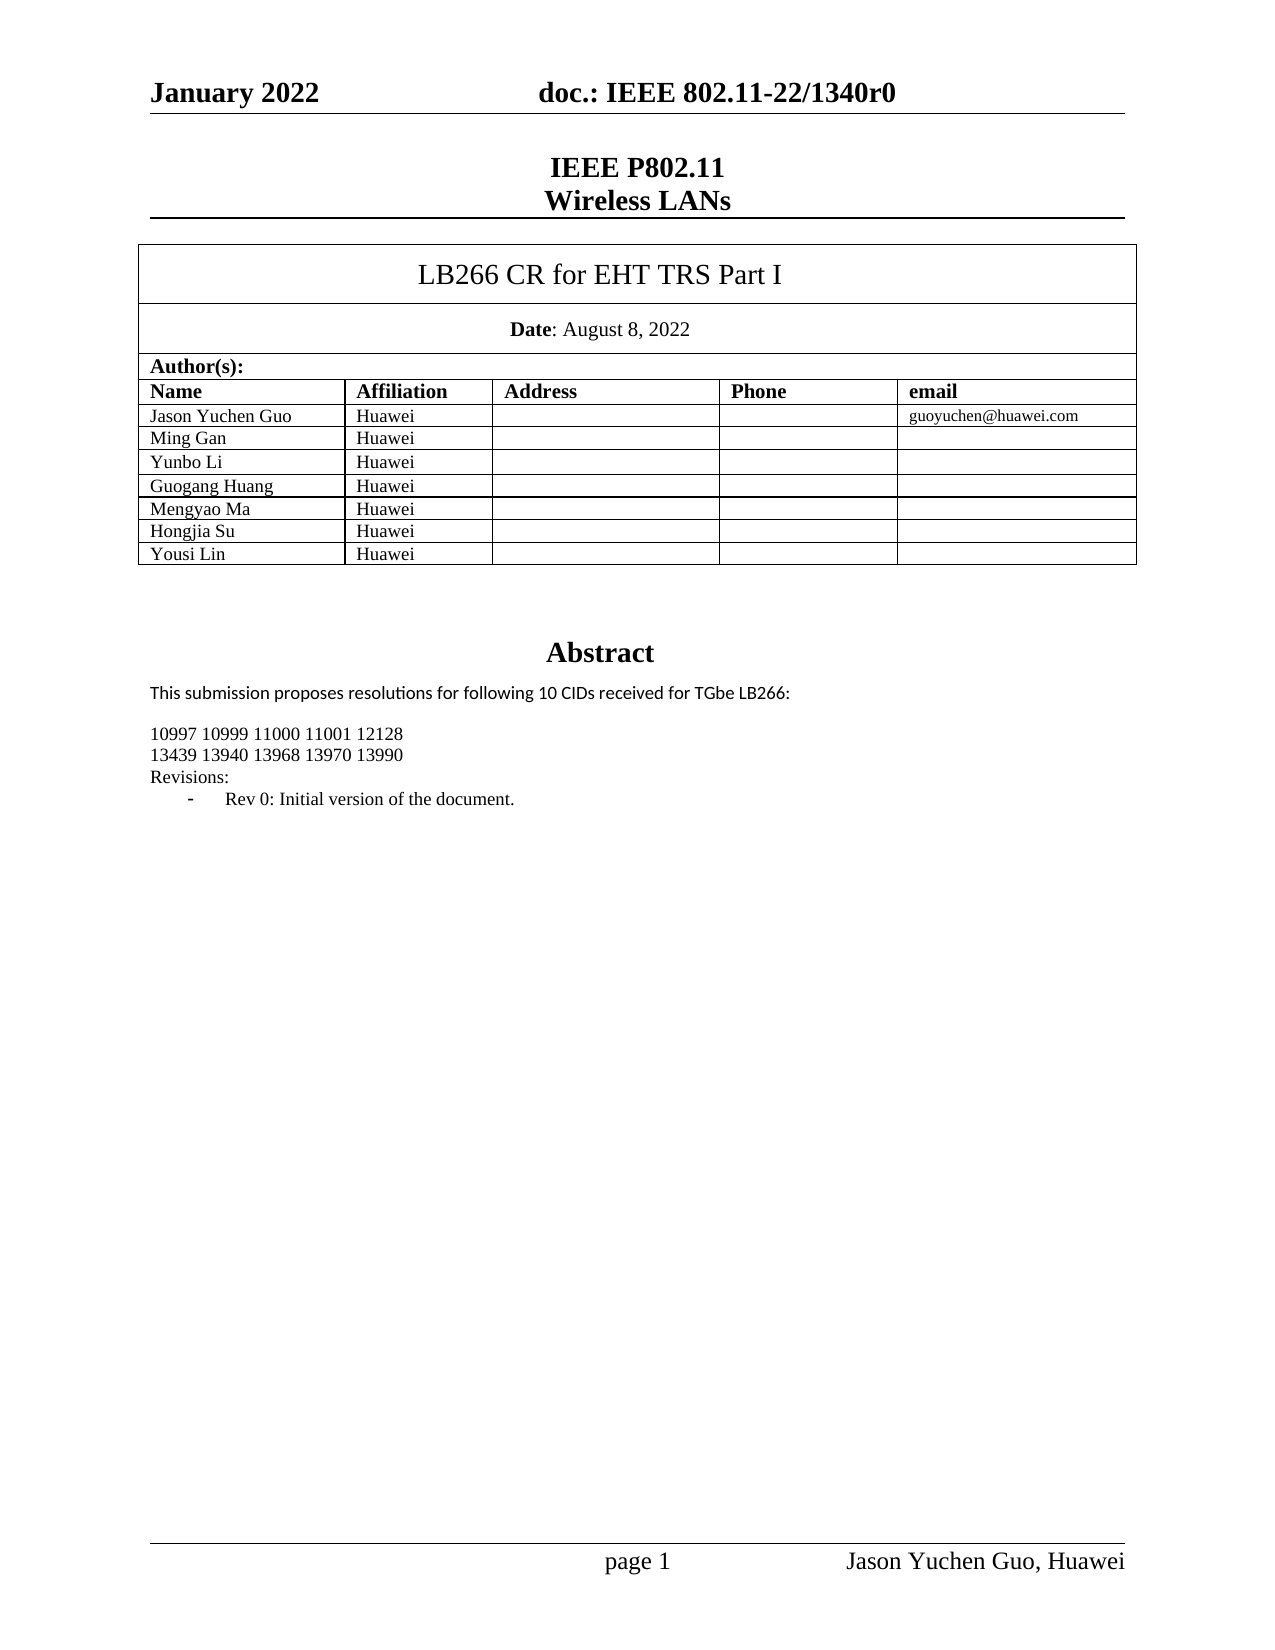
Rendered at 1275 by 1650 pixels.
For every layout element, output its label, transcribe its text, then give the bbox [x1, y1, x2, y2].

text This submission proposes resolutions for following 10 CIDs received for TGbe LB266: [150, 681, 1125, 704]
table_header LB266 CR for EHT TRS Part I [139, 245, 1136, 303]
table_cell [493, 520, 719, 542]
text Revisions: [150, 766, 1125, 787]
table_cell Huawei [346, 405, 492, 426]
table_cell [720, 520, 897, 542]
table_cell Hongjia Su [139, 520, 344, 542]
table_cell Date: August 8, 2022 [139, 304, 1136, 353]
table_cell Yunbo Li [139, 450, 344, 474]
table_cell [720, 498, 897, 519]
table_cell [720, 427, 897, 449]
table_cell Name [139, 380, 344, 403]
list Rev 0: Initial version of the document. [187, 787, 1125, 809]
table_cell Jason Yuchen Guo [139, 405, 344, 426]
table_cell Yousi Lin [139, 543, 344, 564]
text 10997 10999 11000 11001 12128 [150, 723, 1125, 744]
text 13439 13940 13968 13970 13990 [150, 744, 1125, 766]
table_cell Guogang Huang [139, 475, 344, 496]
table_cell [898, 427, 1136, 449]
table_cell Huawei [346, 450, 492, 474]
table_cell Ming Gan [139, 427, 344, 449]
table_cell Huawei [346, 498, 492, 519]
table_cell Huawei [346, 543, 492, 564]
table_cell [720, 405, 897, 426]
text Abstract [150, 635, 1125, 669]
table_cell Huawei [346, 427, 492, 449]
table_cell [720, 450, 897, 474]
text IEEE P802.11 Wireless LANs [150, 150, 1125, 217]
table_cell Author(s): [139, 354, 1136, 378]
table_cell email [898, 380, 1136, 403]
table_cell [720, 475, 897, 496]
table_cell Mengyao Ma [139, 498, 344, 519]
table_cell [898, 450, 1136, 474]
table_cell [720, 543, 897, 564]
table_cell [493, 450, 719, 474]
table_cell [493, 498, 719, 519]
table_cell Huawei [346, 520, 492, 542]
table_cell Huawei [346, 475, 492, 496]
table_cell Affiliation [346, 380, 492, 403]
table_cell [493, 405, 719, 426]
table_cell [898, 475, 1136, 496]
table_cell [898, 498, 1136, 519]
table_cell Address [493, 380, 719, 403]
table_cell [493, 543, 719, 564]
table_cell [493, 427, 719, 449]
table_cell Phone [720, 380, 897, 403]
table_cell guoyuchen@huawei.com [898, 405, 1136, 426]
table_cell [898, 520, 1136, 542]
table_cell [898, 543, 1136, 564]
table_cell [493, 475, 719, 496]
